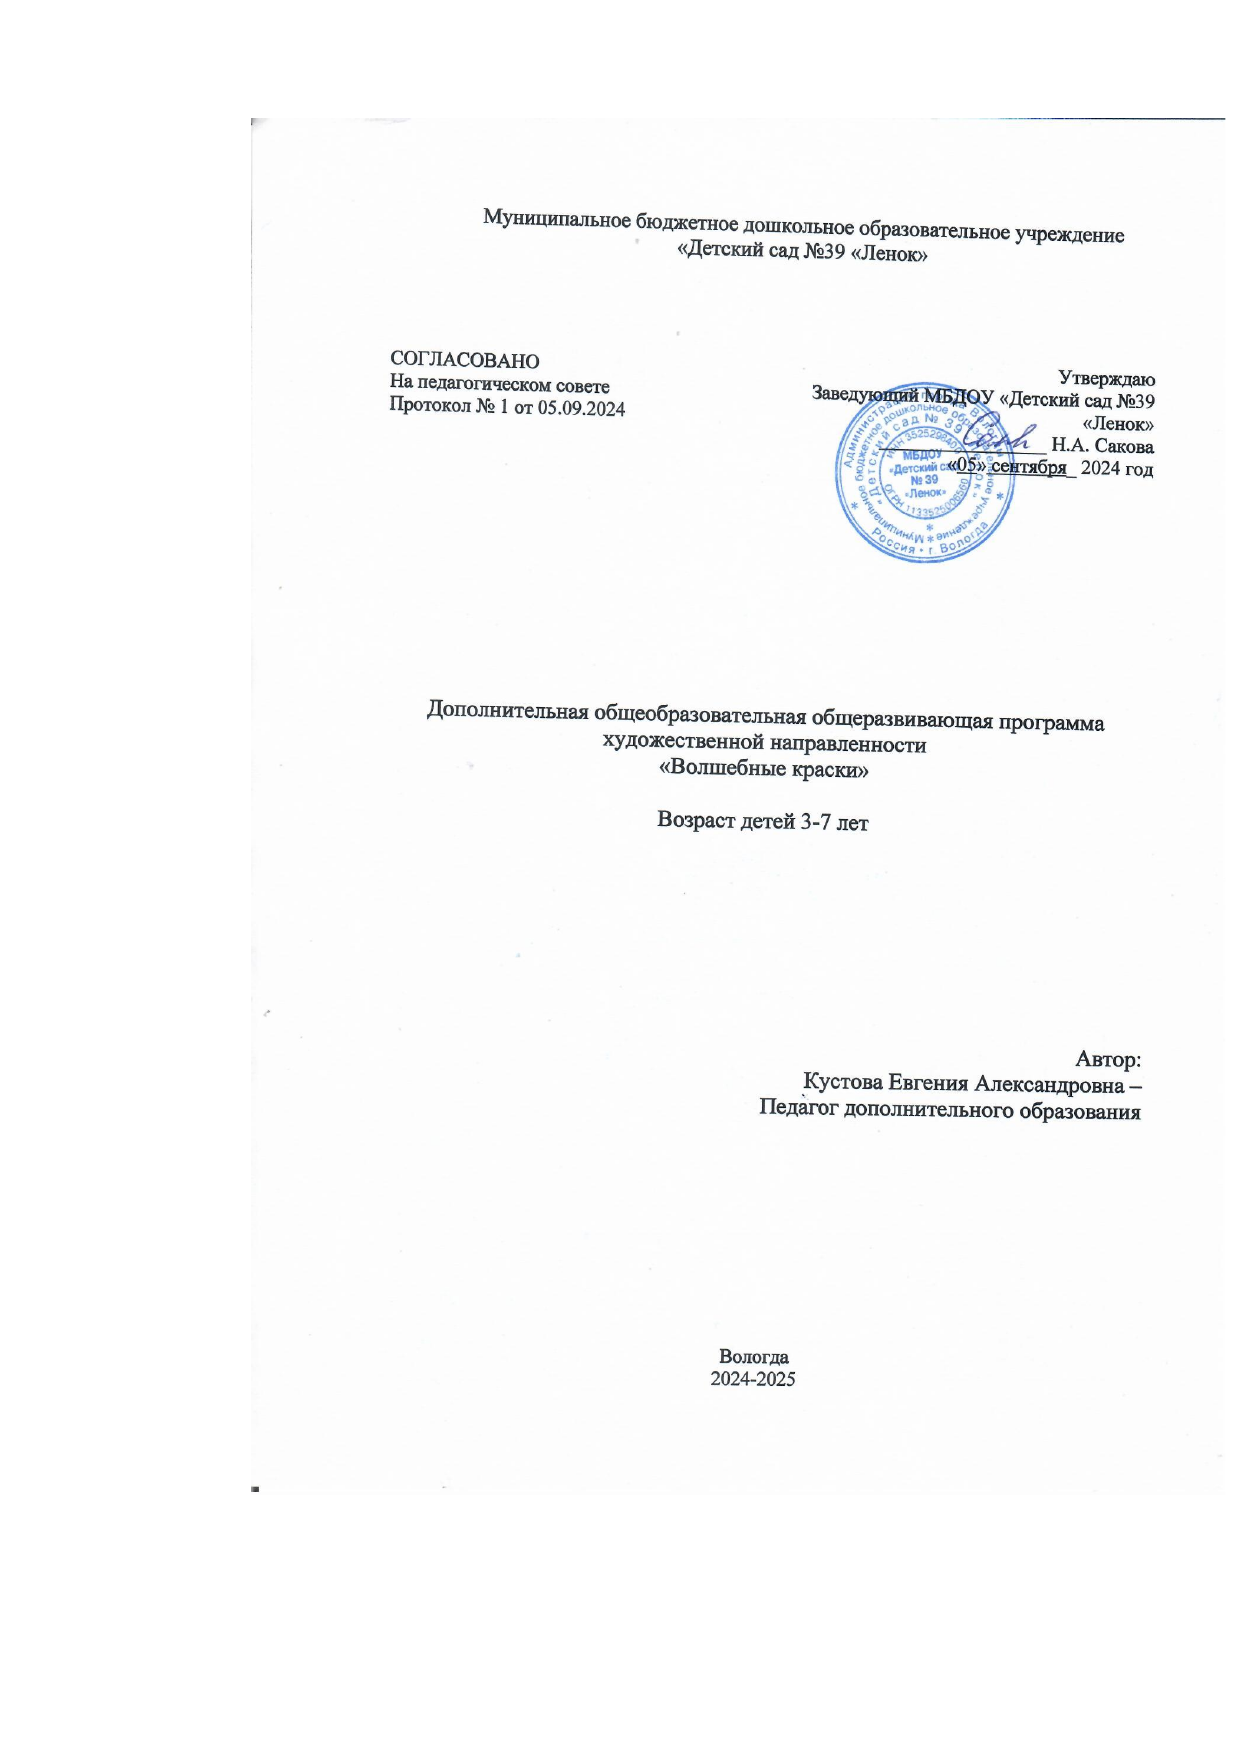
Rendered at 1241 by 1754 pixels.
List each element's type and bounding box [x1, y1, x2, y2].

picture [251, 118, 1226, 1495]
